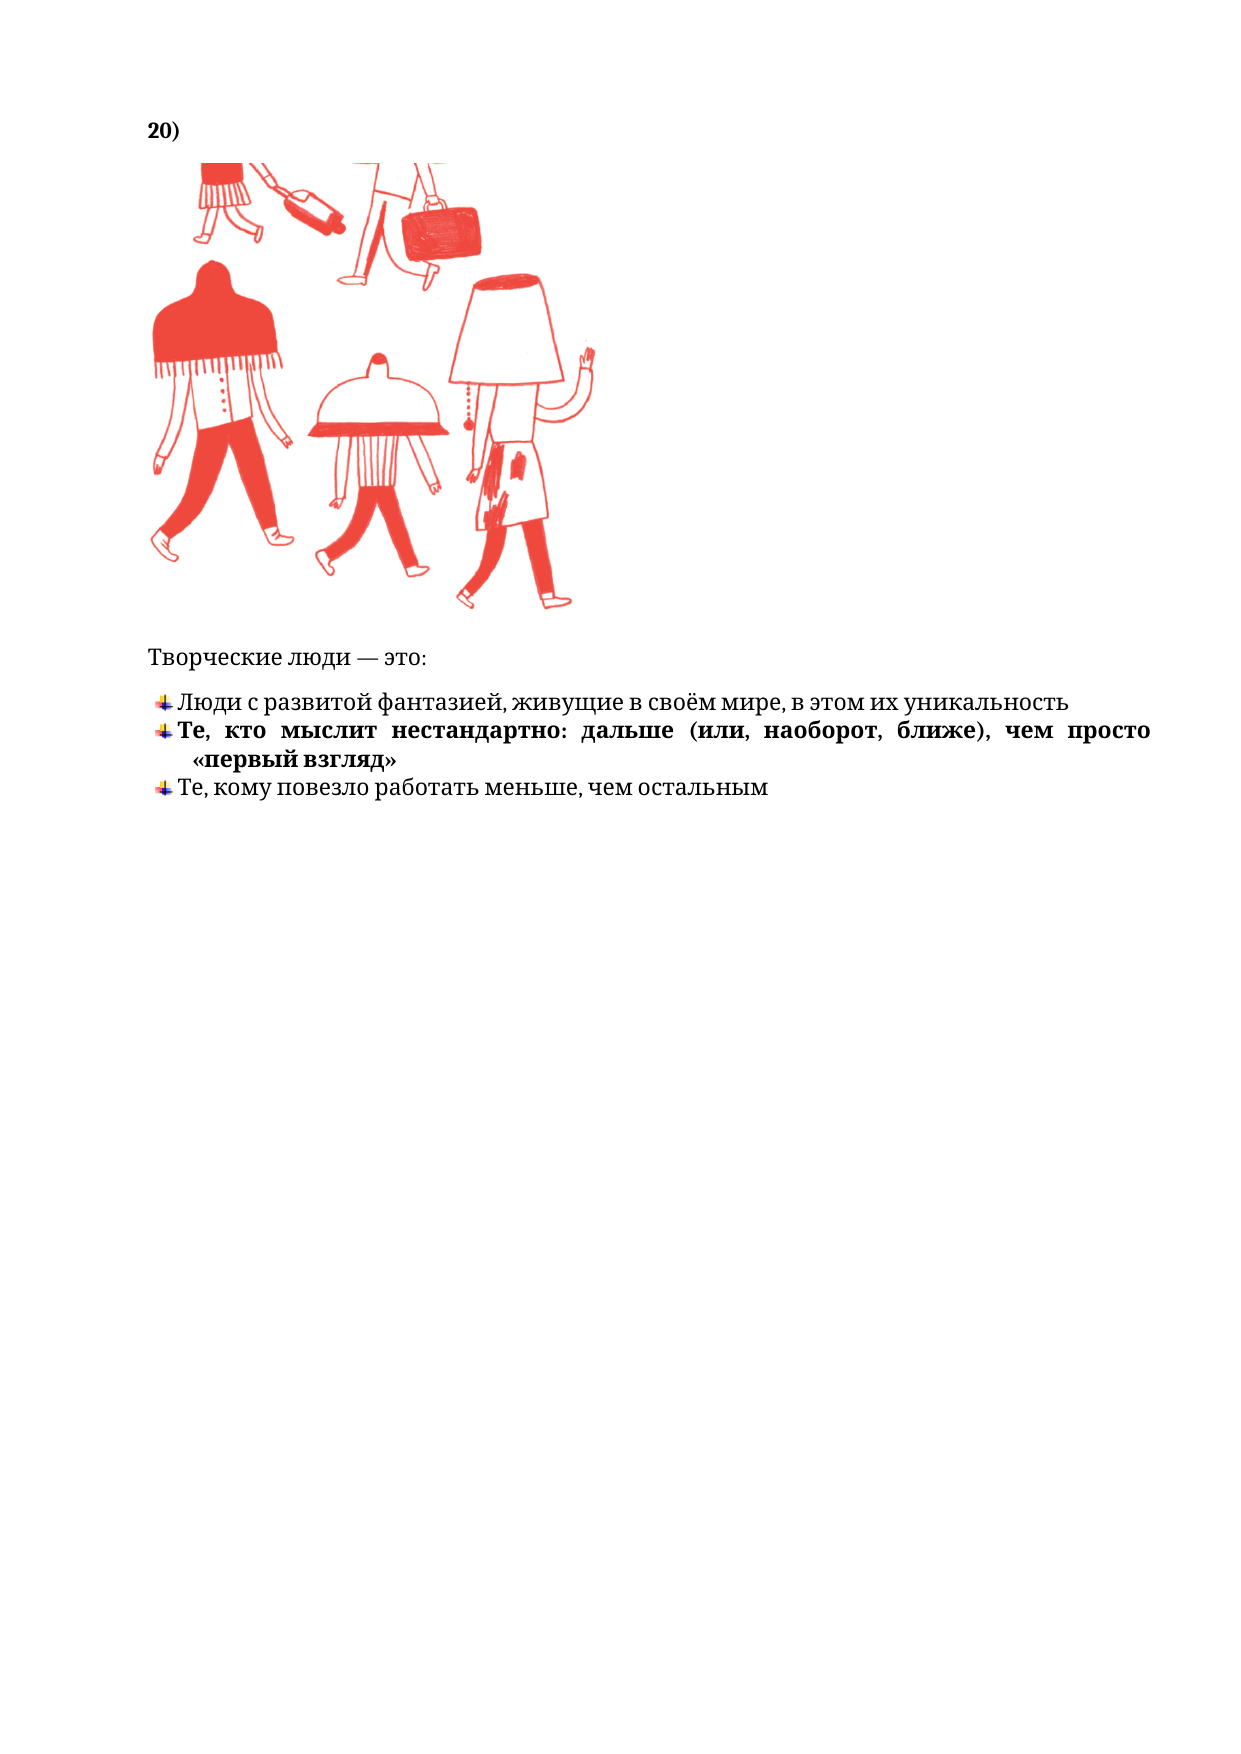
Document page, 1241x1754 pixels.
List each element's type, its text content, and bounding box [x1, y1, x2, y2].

list Люди с развитой фантазией, живущие в своём мире, в этом их уникальность [154, 690, 1152, 716]
text Творческие люди — это: [148, 644, 1152, 671]
picture [155, 722, 173, 739]
picture [155, 693, 173, 711]
list Те, кто мыслит нестандартно: дальше (или, наоборот, ближе), чем просто «первый взгляд» [154, 718, 1152, 773]
list Те, кому повезло работать меньше, чем остальным [154, 775, 1152, 801]
picture [147, 163, 651, 626]
picture [155, 779, 173, 796]
text 20) [148, 118, 1152, 144]
